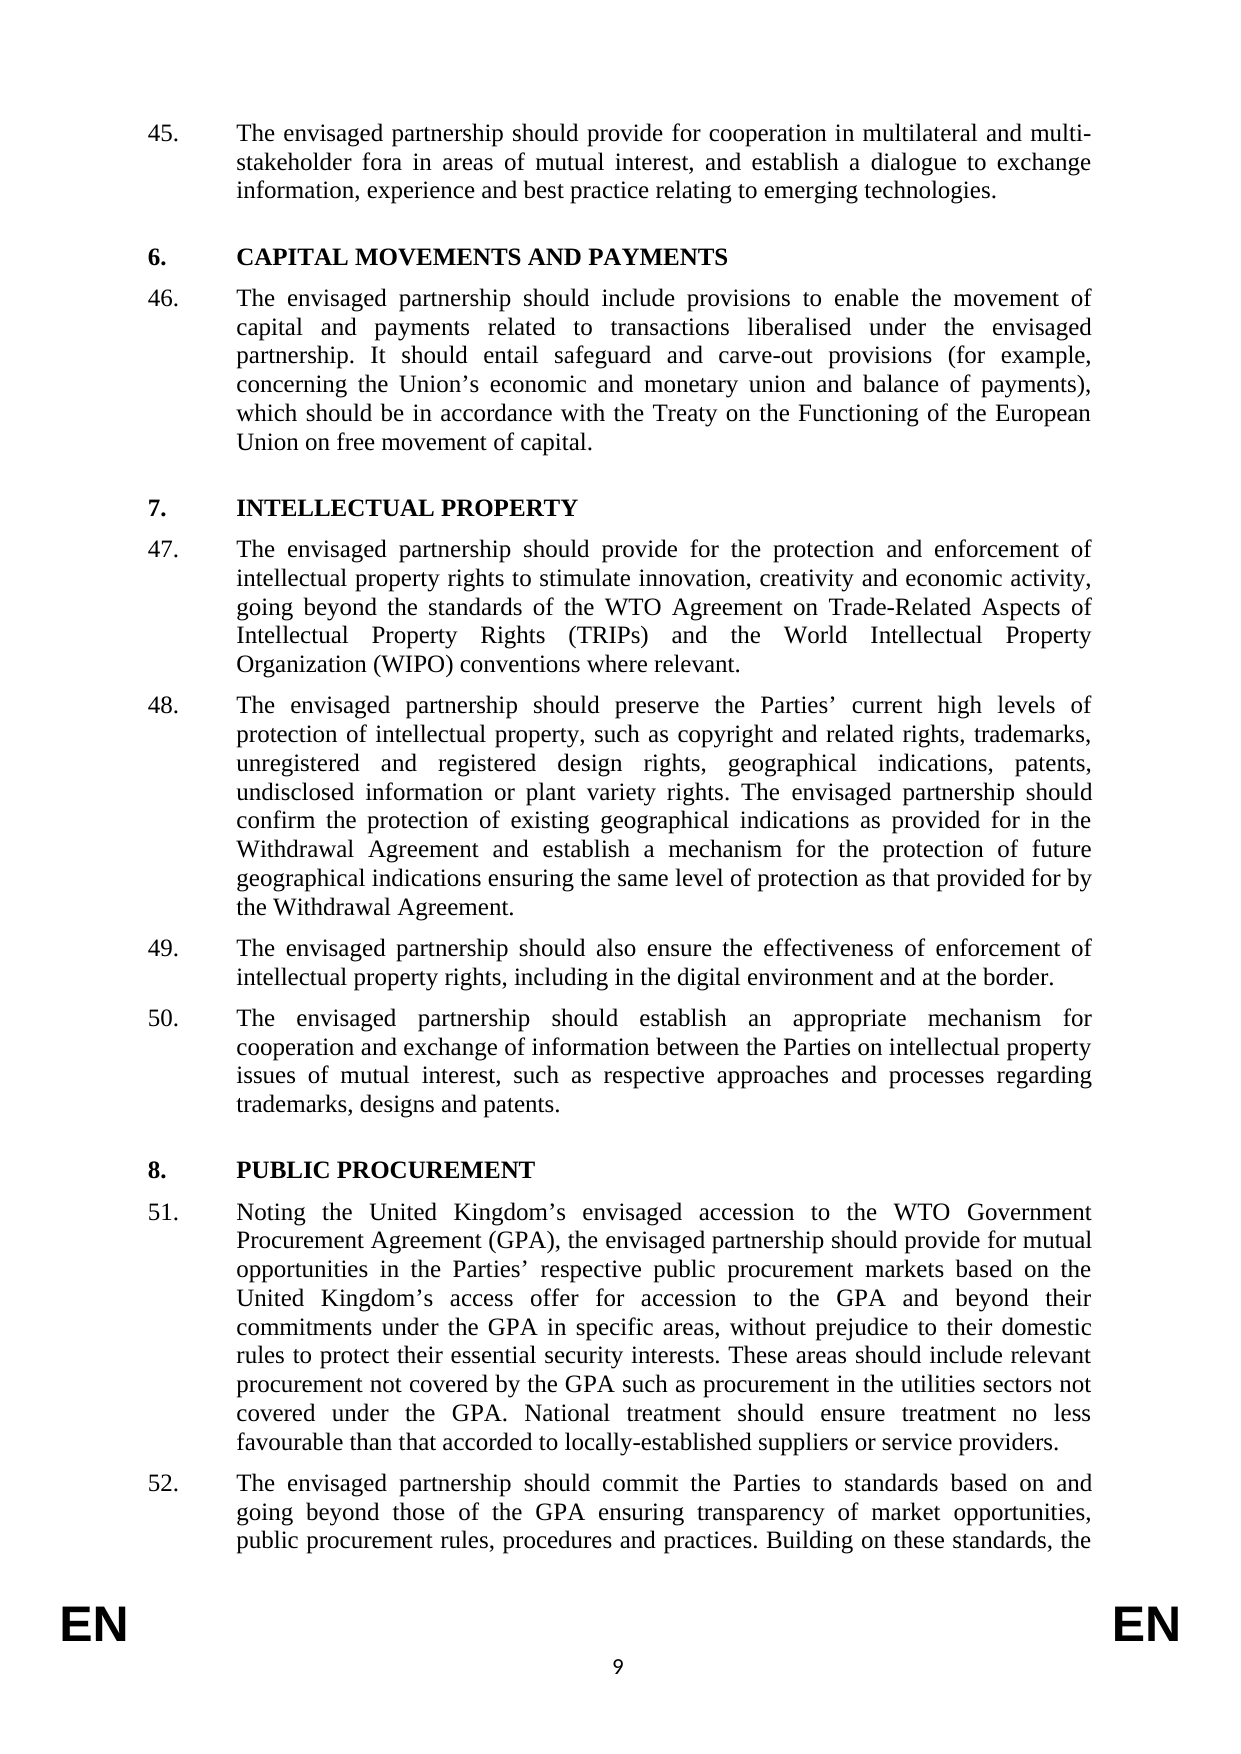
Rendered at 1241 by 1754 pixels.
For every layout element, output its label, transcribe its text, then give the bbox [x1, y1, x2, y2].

text The envisaged partnership should preserve the Parties’ current high levels of protection of intellectual property, such as copyright and related rights, trademarks, unregistered and registered design rights, geographical indications, patents, undisclosed information or plant variety rights. The envisaged partnership should confirm the protection of existing geographical indications as provided for in the Withdrawal Agreement and establish a mechanism for the protection of future geographical indications ensuring the same level of protection as that provided for by the Withdrawal Agreement. [148, 691, 1093, 921]
text The envisaged partnership should also ensure the effectiveness of enforcement of intellectual property rights, including in the digital environment and at the border. [148, 933, 1093, 991]
text The envisaged partnership should provide for cooperation in multilateral and multi-stakeholder fora in areas of mutual interest, and establish a dialogue to exchange information, experience and best practice relating to emerging technologies. [148, 118, 1093, 204]
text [148, 1468, 1093, 1554]
subtitle 7. INTELLECTUAL PROPERTY [148, 493, 1093, 522]
text The envisaged partnership should establish an appropriate mechanism for cooperation and exchange of information between the Parties on intellectual property issues of mutual interest, such as respective approaches and processes regarding trademarks, designs and patents. [148, 1003, 1093, 1118]
text The envisaged partnership should provide for the protection and enforcement of intellectual property rights to stimulate innovation, creativity and economic activity, going beyond the standards of the WTO Agreement on Trade-Related Aspects of Intellectual Property Rights (TRIPs) and the World Intellectual Property Organization (WIPO) conventions where relevant. [148, 534, 1093, 678]
subtitle 6. CAPITAL MOVEMENTS AND PAYMENTS [148, 242, 1093, 271]
text Noting the United Kingdom’s envisaged accession to the WTO Government Procurement Agreement (GPA), the envisaged partnership should provide for mutual opportunities in the Parties’ respective public procurement markets based on the United Kingdom’s access offer for accession to the GPA and beyond their commitments under the GPA in specific areas, without prejudice to their domestic rules to protect their essential security interests. These areas should include relevant procurement not covered by the GPA such as procurement in the utilities sectors not covered under the GPA. National treatment should ensure treatment no less favourable than that accorded to locally-established suppliers or service providers. [148, 1197, 1093, 1456]
text The envisaged partnership should include provisions to enable the movement of capital and payments related to transactions liberalised under the envisaged partnership. It should entail safeguard and carve-out provisions (for example, concerning the Union’s economic and monetary union and balance of payments), which should be in accordance with the Treaty on the Functioning of the European Union on free movement of capital. [148, 283, 1093, 456]
subtitle 8. PUBLIC PROCUREMENT [148, 1156, 1093, 1184]
